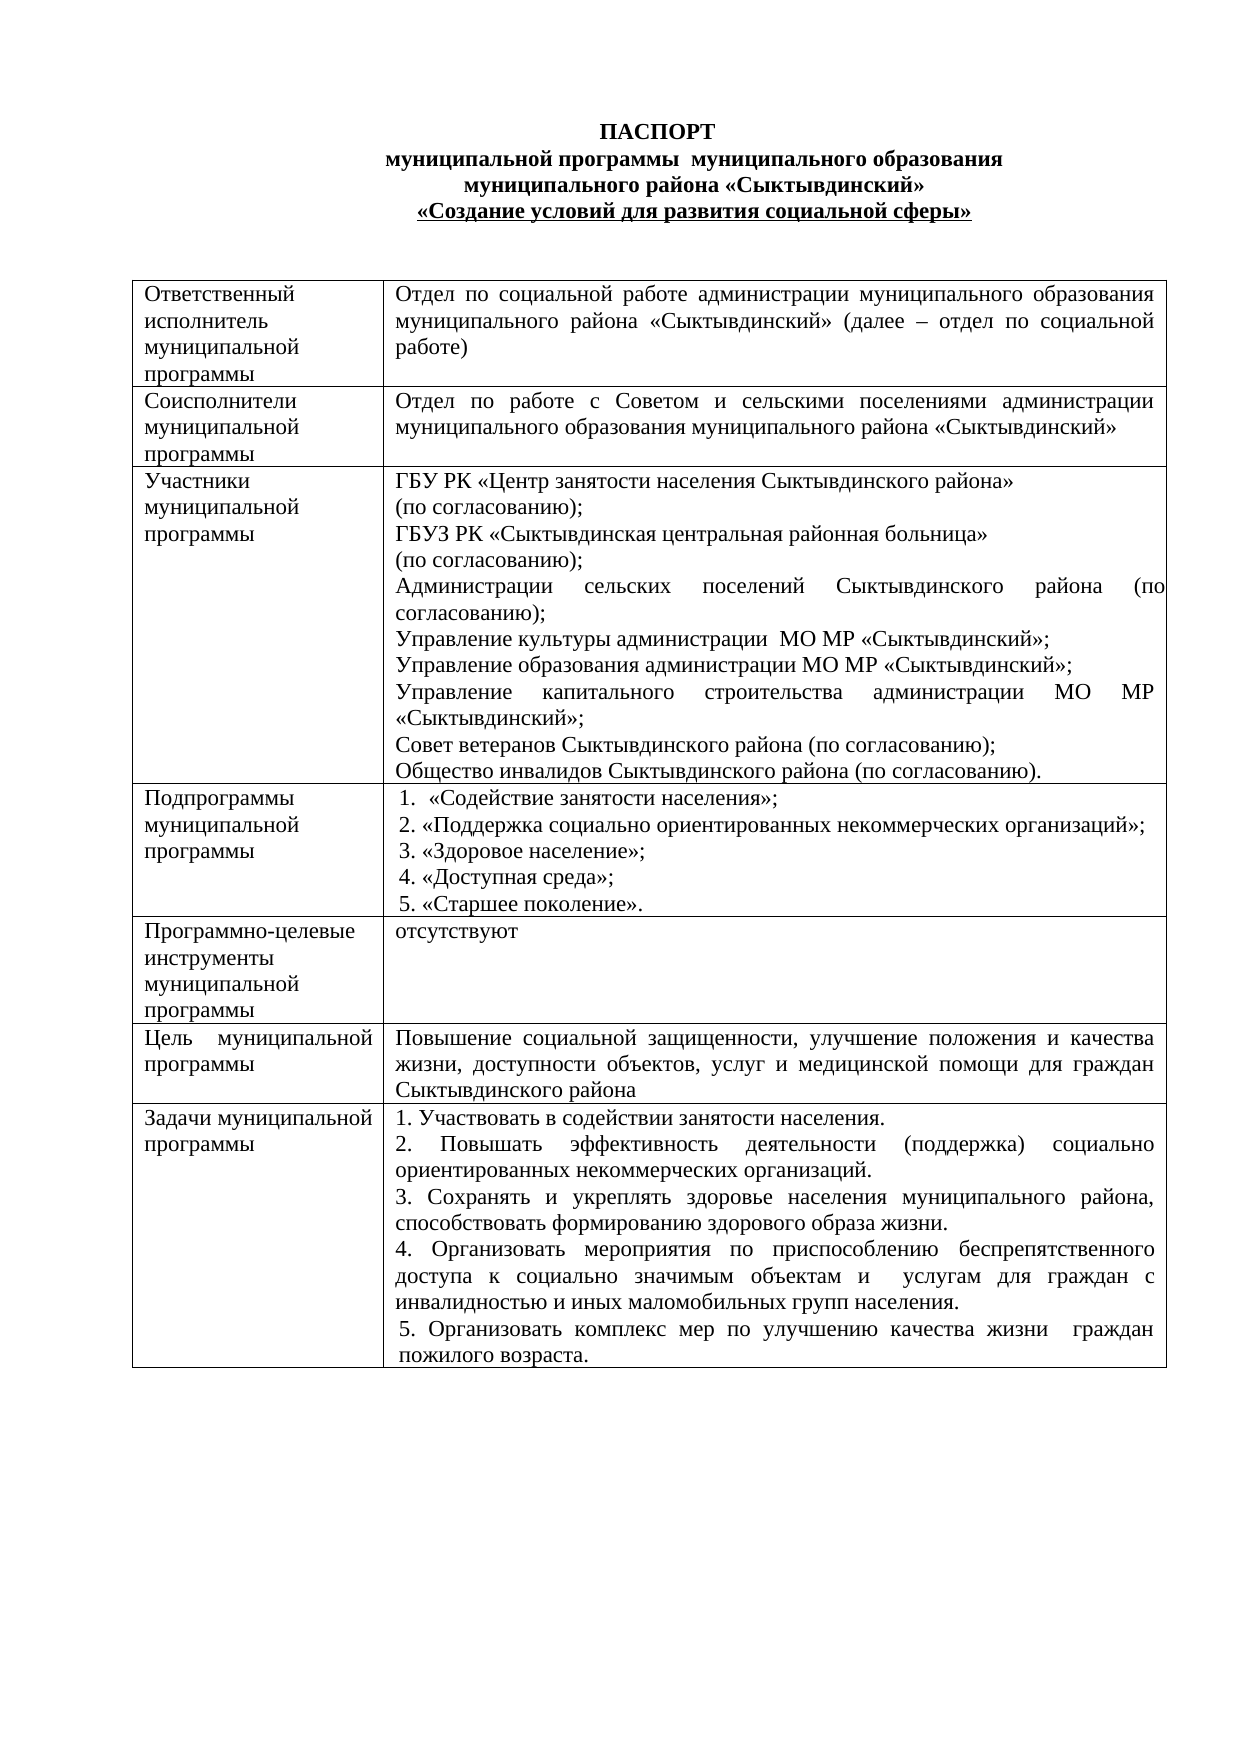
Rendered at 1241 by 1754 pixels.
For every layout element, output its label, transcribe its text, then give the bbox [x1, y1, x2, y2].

text ПАСПОРТ [148, 118, 1167, 144]
table_cell Отдел по работе с Советом и сельскими поселениями администрации муниципального образования муниципального района «Сыктывдинский» [384, 387, 1166, 466]
table_cell Подпрограммы муниципальной программы [133, 784, 383, 916]
table_cell отсутствуют [384, 917, 1166, 1023]
table_cell Программно-целевые инструменты муниципальной программы [133, 917, 383, 1023]
table_cell Соисполнители муниципальной программы [133, 387, 383, 466]
table_cell Задачи муниципальной программы [133, 1104, 383, 1367]
table_header Ответственный исполнитель муниципальной программы [133, 281, 383, 386]
text муниципальной программы муниципального образования [148, 144, 1167, 171]
table_cell ГБУ РК «Центр занятости населения Сыктывдинского района» (по согласованию); ГБУЗ РК «Сыктывдинская центральная районная больница» (по согласованию); Администрации сельских поселений Сыктывдинского района (по согласованию); Управление культуры администрации МО МР «Сыктывдинский»; Управление образования администрации МО МР «Сыктывдинский»; Управление капитального строительства администрации МО МР «Сыктывдинский»; Совет ветеранов Сыктывдинского района (по согласованию); Общество инвалидов Сыктывдинского района (по согласованию). [384, 467, 1166, 783]
table_cell 1. Участвовать в содействии занятости населения. 2. Повышать эффективность деятельности (поддержка) социально ориентированных некоммерческих организаций. 3. Сохранять и укреплять здоровье населения муниципального района, способствовать формированию здорового образа жизни. 4. Организовать мероприятия по приспособлению беспрепятственного доступа к социально значимым объектам и услугам для граждан с инвалидностью и иных маломобильных групп населения. 5. Организовать комплекс мер по улучшению качества жизни граждан пожилого возраста. [384, 1104, 1166, 1367]
table_cell Цель муниципальной программы [133, 1024, 383, 1103]
text муниципального района «Сыктывдинский» [148, 171, 1167, 197]
table_cell «Содействие занятости населения»; 2. «Поддержка социально ориентированных некоммерческих организаций»; 3. «Здоровое население»; 4. «Доступная среда»; 5. «Старшее поколение». [384, 784, 1166, 916]
text «Создание условий для развития социальной сферы» [148, 197, 1167, 224]
table_header Отдел по социальной работе администрации муниципального образования муниципального района «Сыктывдинский» (далее – отдел по социальной работе) [384, 281, 1166, 386]
table_cell Участники муниципальной программы [133, 467, 383, 783]
table_cell Повышение социальной защищенности, улучшение положения и качества жизни, доступности объектов, услуг и медицинской помощи для граждан Сыктывдинского района [384, 1024, 1166, 1103]
